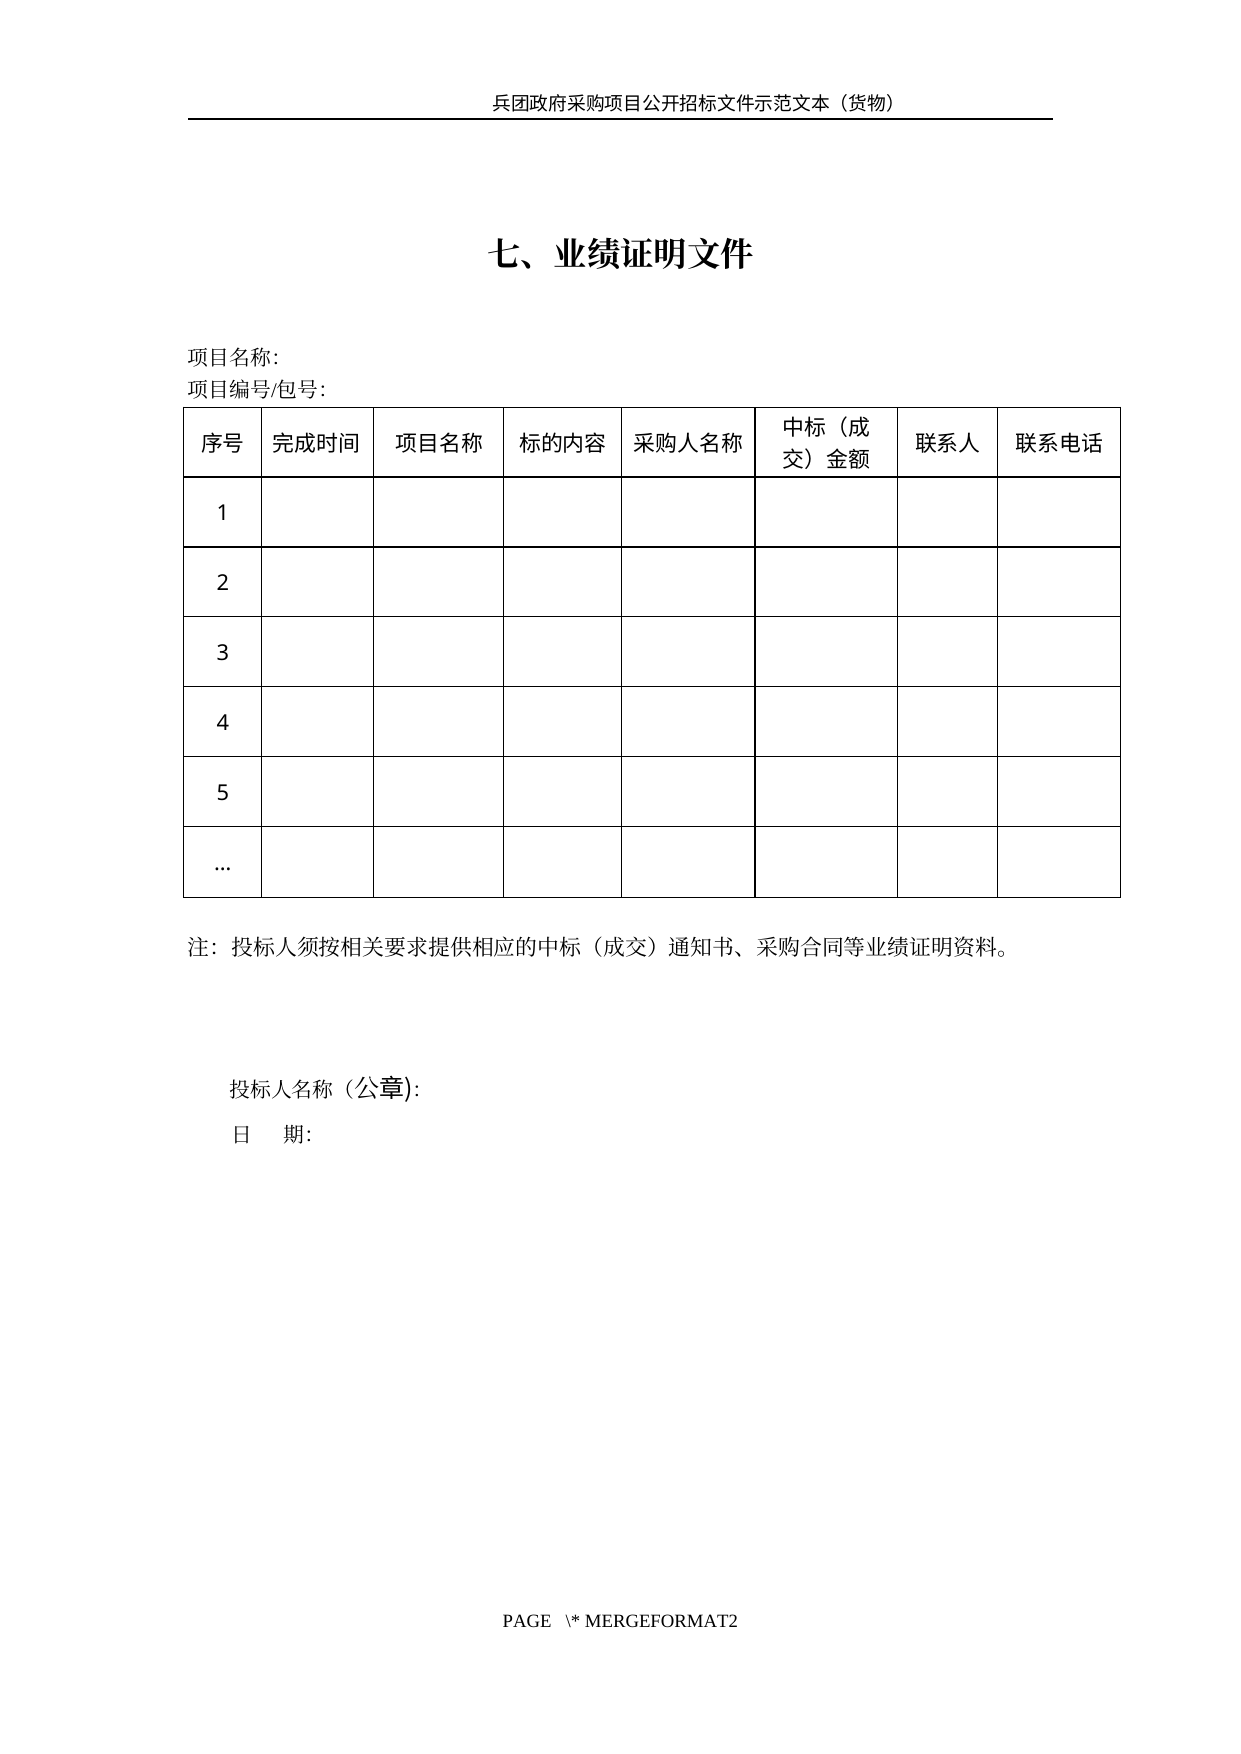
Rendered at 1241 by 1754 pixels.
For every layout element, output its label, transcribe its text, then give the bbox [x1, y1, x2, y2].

table_header 完成时间 [262, 408, 373, 476]
table_cell [622, 548, 754, 616]
table_cell [998, 687, 1120, 756]
table_cell [262, 687, 373, 756]
table_cell [756, 827, 897, 897]
table_cell 1 [184, 478, 261, 546]
table_cell [374, 617, 503, 686]
table_cell [756, 757, 897, 826]
table_cell [262, 827, 373, 897]
table_cell [998, 757, 1120, 826]
table_cell [262, 617, 373, 686]
table_cell [622, 827, 754, 897]
table_cell [374, 548, 503, 616]
table_cell [998, 548, 1120, 616]
table_cell [756, 548, 897, 616]
table_cell [622, 687, 754, 756]
table_cell … [184, 827, 261, 897]
table_cell [504, 548, 621, 616]
table_cell [998, 827, 1120, 897]
table_cell 3 [184, 617, 261, 686]
table_header 采购人名称 [622, 408, 754, 476]
table_cell [262, 757, 373, 826]
table_cell [898, 617, 997, 686]
table_cell [898, 548, 997, 616]
table_cell [756, 687, 897, 756]
table_header 序号 [184, 408, 261, 476]
table_cell [898, 687, 997, 756]
table_cell [374, 757, 503, 826]
table_cell [504, 827, 621, 897]
table_cell 4 [184, 687, 261, 756]
table_header 联系电话 [998, 408, 1120, 476]
subtitle 七、业绩证明文件 [187, 222, 1053, 287]
table_cell [622, 757, 754, 826]
text 投标人名称（公章)： [187, 1054, 1053, 1119]
text 注：投标人须按相关要求提供相应的中标（成交）通知书、采购合同等业绩证明资料。 [187, 931, 1053, 963]
table_cell [504, 687, 621, 756]
table_cell [622, 478, 754, 546]
table_header 联系人 [898, 408, 997, 476]
table_cell [898, 757, 997, 826]
text 项目名称： [187, 342, 1053, 374]
table_cell [374, 687, 503, 756]
text 日 期： [187, 1119, 1053, 1152]
table_cell [262, 478, 373, 546]
table_cell [622, 617, 754, 686]
table_cell [898, 827, 997, 897]
table_header 项目名称 [374, 408, 503, 476]
table_cell [998, 617, 1120, 686]
table_cell [504, 617, 621, 686]
table_cell [756, 617, 897, 686]
table_cell [504, 478, 621, 546]
table_cell 2 [184, 548, 261, 616]
table_cell [262, 548, 373, 616]
table_cell [756, 478, 897, 546]
text 项目编号/包号： [187, 374, 1053, 407]
table_header 中标（成交）金额 [756, 408, 897, 476]
table_cell [998, 478, 1120, 546]
table_header 标的内容 [504, 408, 621, 476]
table_cell 5 [184, 757, 261, 826]
table_cell [504, 757, 621, 826]
table_cell [374, 827, 503, 897]
table_cell [898, 478, 997, 546]
table_cell [374, 478, 503, 546]
